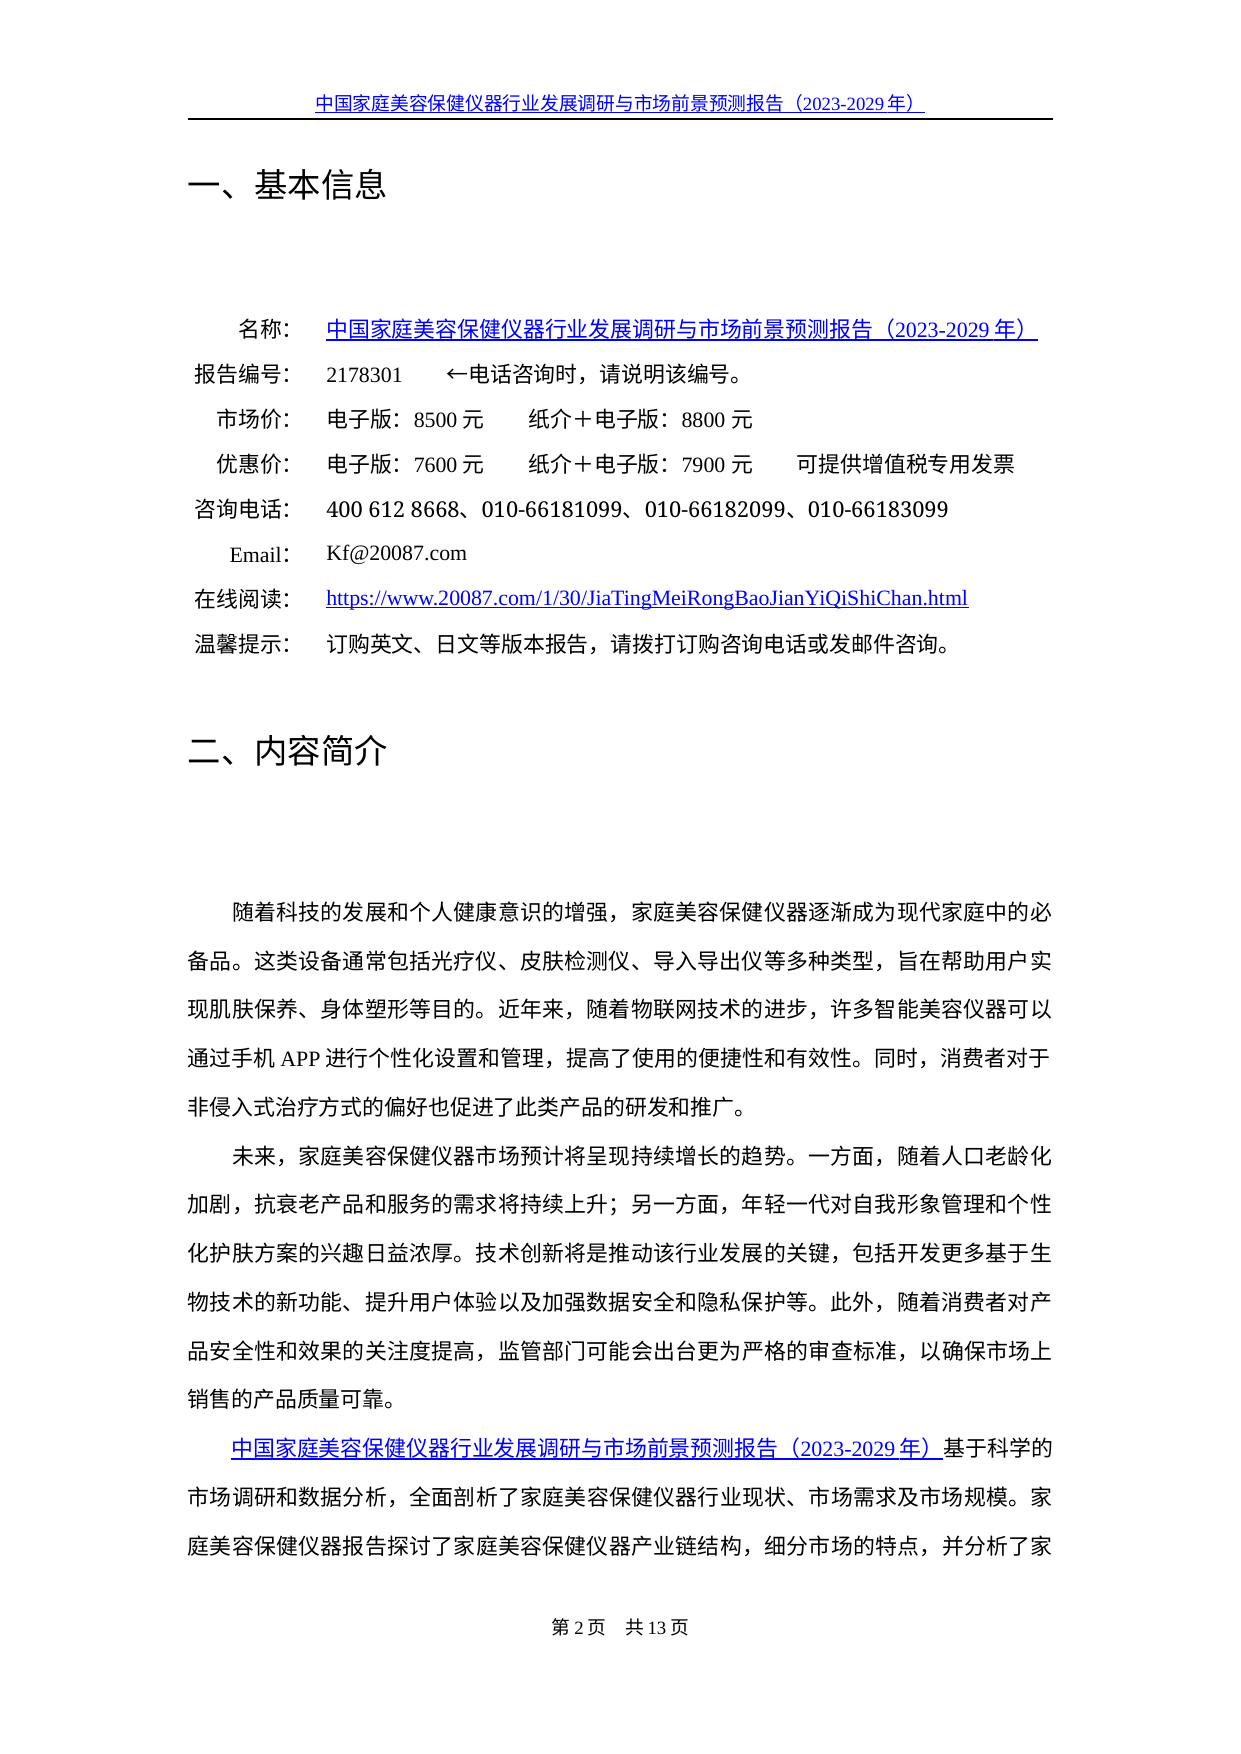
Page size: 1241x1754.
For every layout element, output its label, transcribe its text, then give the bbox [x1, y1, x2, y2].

title 二、内容简介 [187, 717, 1053, 782]
table_cell 电子版：7600 元 纸介＋电子版：7900 元 可提供增值税专用发票 [315, 447, 1073, 492]
table_cell 咨询电话： [167, 492, 315, 537]
table_cell 市场价： [167, 402, 315, 447]
title 一、基本信息 [187, 150, 1053, 215]
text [187, 894, 1053, 1561]
table_cell Kf@20087.com [315, 537, 1073, 582]
table_cell Email： [167, 537, 315, 582]
table_cell 温馨提示： [167, 627, 315, 672]
table_cell 报告编号： [167, 357, 315, 402]
table_cell 400 612 8668、010-66181099、010-66182099、010-66183099 [315, 492, 1073, 537]
table_header 中国家庭美容保健仪器行业发展调研与市场前景预测报告（2023-2029年） [315, 312, 1073, 357]
table_cell 在线阅读： [167, 582, 315, 627]
table_cell 优惠价： [167, 447, 315, 492]
table_cell 2178301 ←电话咨询时，请说明该编号。 [315, 357, 1073, 402]
table_cell [315, 582, 1073, 627]
table_cell 订购英文、日文等版本报告，请拨打订购咨询电话或发邮件咨询。 [315, 627, 1073, 672]
table_cell 电子版：8500 元 纸介＋电子版：8800 元 [315, 402, 1073, 447]
table_header 名称： [167, 312, 315, 357]
